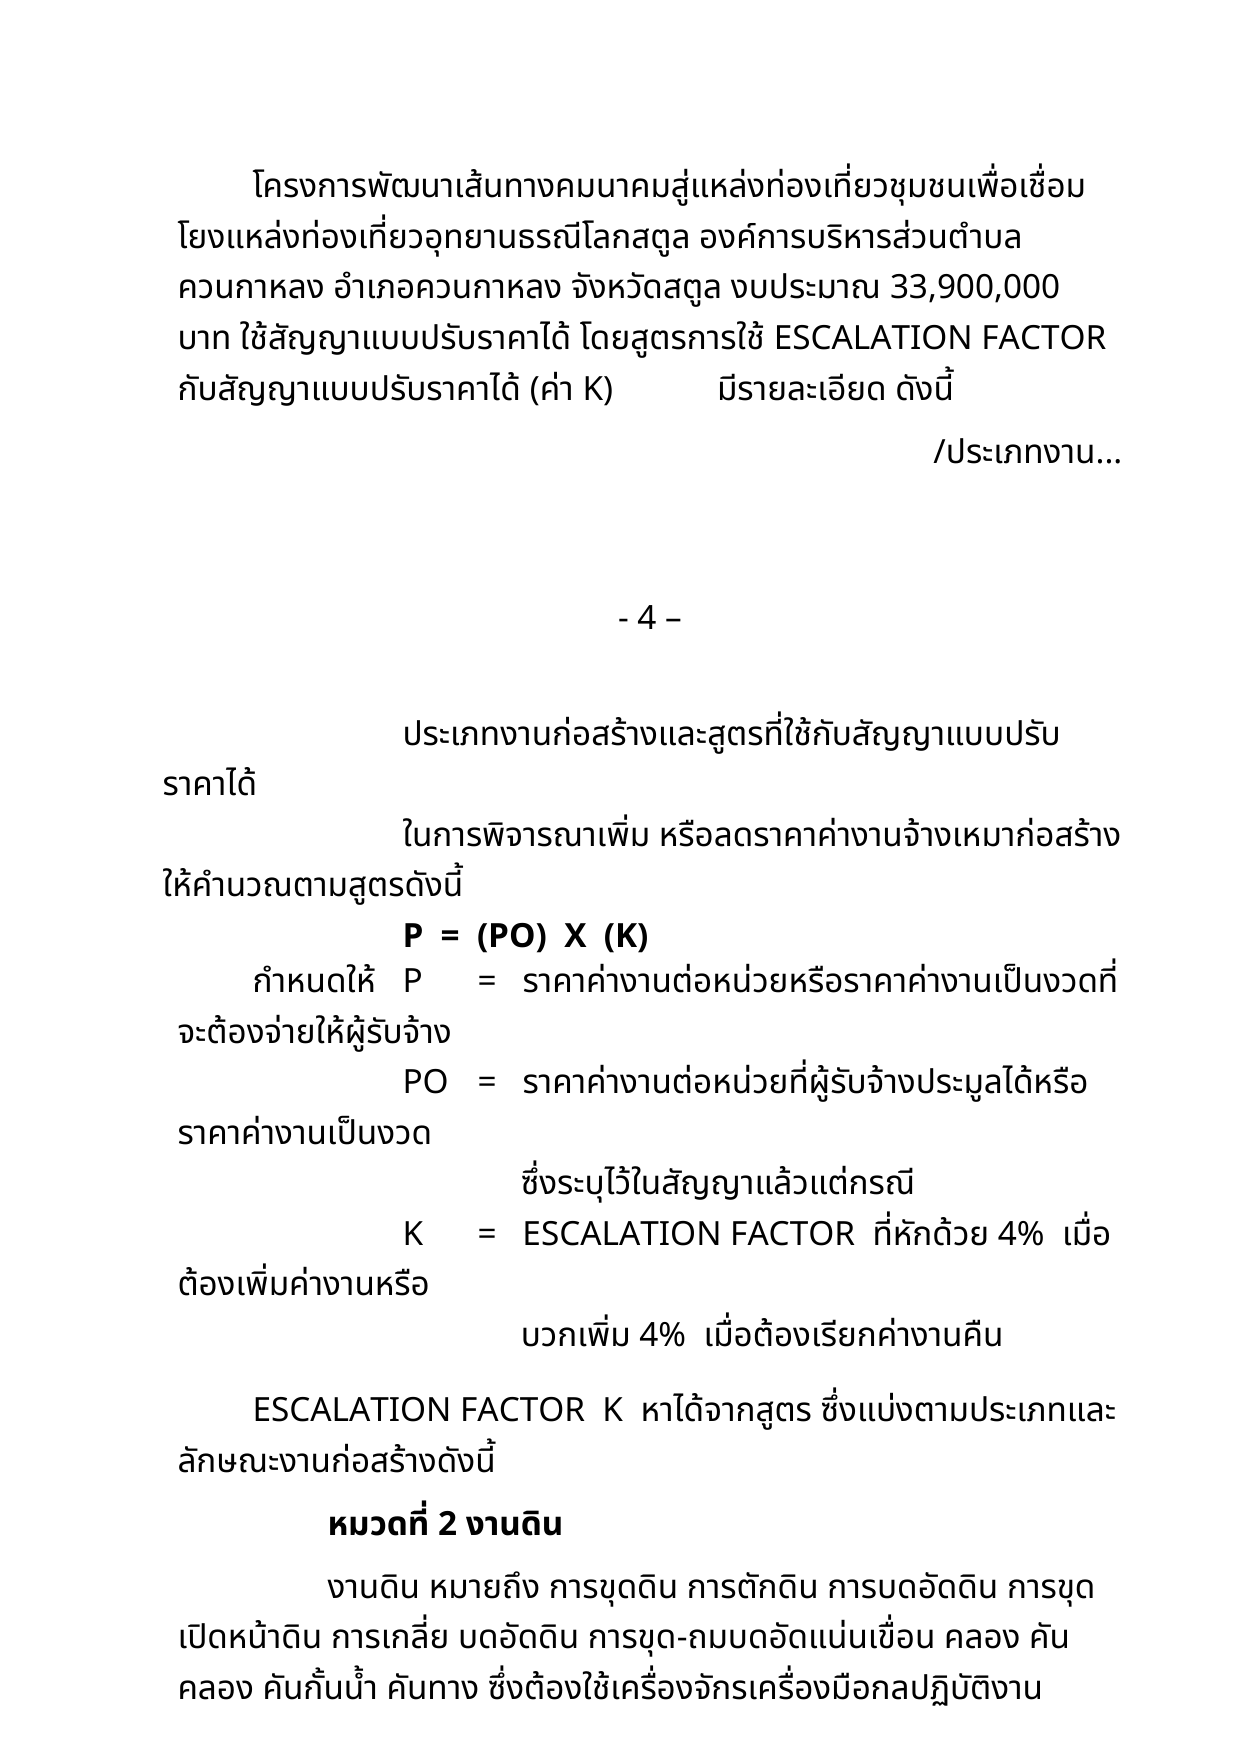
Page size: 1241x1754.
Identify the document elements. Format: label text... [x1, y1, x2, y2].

text ซึ่งระบุไว้ในสัญญาแล้วแต่กรณี [177, 1159, 1122, 1209]
text K = ESCALATION FACTOR ที่หักด้วย 4% เมื่อต้องเพิ่มค่างานหรือ [177, 1209, 1122, 1311]
text P = (PO) X (K) [162, 912, 1122, 957]
text หมวดที่ 2 งานดิน [177, 1500, 1122, 1550]
text - 4 – [177, 594, 1122, 639]
text PO = ราคาค่างานต่อหน่วยที่ผู้รับจ้างประมูลได้หรือราคาค่างานเป็นงวด [177, 1058, 1122, 1159]
text ESCALATION FACTOR K หาได้จากสูตร ซึ่งแบ่งตามประเภทและลักษณะงานก่อสร้างดังนี้ [177, 1386, 1122, 1487]
text โครงการพัฒนาเส้นทางคมนาคมสู่แหล่งท่องเที่ยวชุมชนเพื่อเชื่อมโยงแหล่งท่องเที่ยวอุทยานธรณีโลกสตูล องค์การบริหารส่วนตำบลควนกาหลง อำเภอควนกาหลง จังหวัดสตูล งบประมาณ 33,900,000 บาท ใช้สัญญาแบบปรับราคาได้ โดยสูตรการใช้ ESCALATION FACTOR กับสัญญาแบบปรับราคาได้ (ค่า K) มีรายละเอียด ดังนี้ [177, 162, 1122, 415]
text บวกเพิ่ม 4% เมื่อต้องเรียกค่างานคืน [177, 1311, 1122, 1361]
text ในการพิจารณาเพิ่ม หรือลดราคาค่างานจ้างเหมาก่อสร้างให้คำนวณตามสูตรดังนี้ [162, 811, 1122, 912]
text /ประเภทงาน... [252, 428, 1122, 478]
text ประเภทงานก่อสร้างและสูตรที่ใช้กับสัญญาแบบปรับราคาได้ [162, 710, 1122, 811]
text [177, 1563, 1122, 1714]
text กำหนดให้ P = ราคาค่างานต่อหน่วยหรือราคาค่างานเป็นงวดที่จะต้องจ่ายให้ผู้รับจ้าง [177, 957, 1122, 1058]
